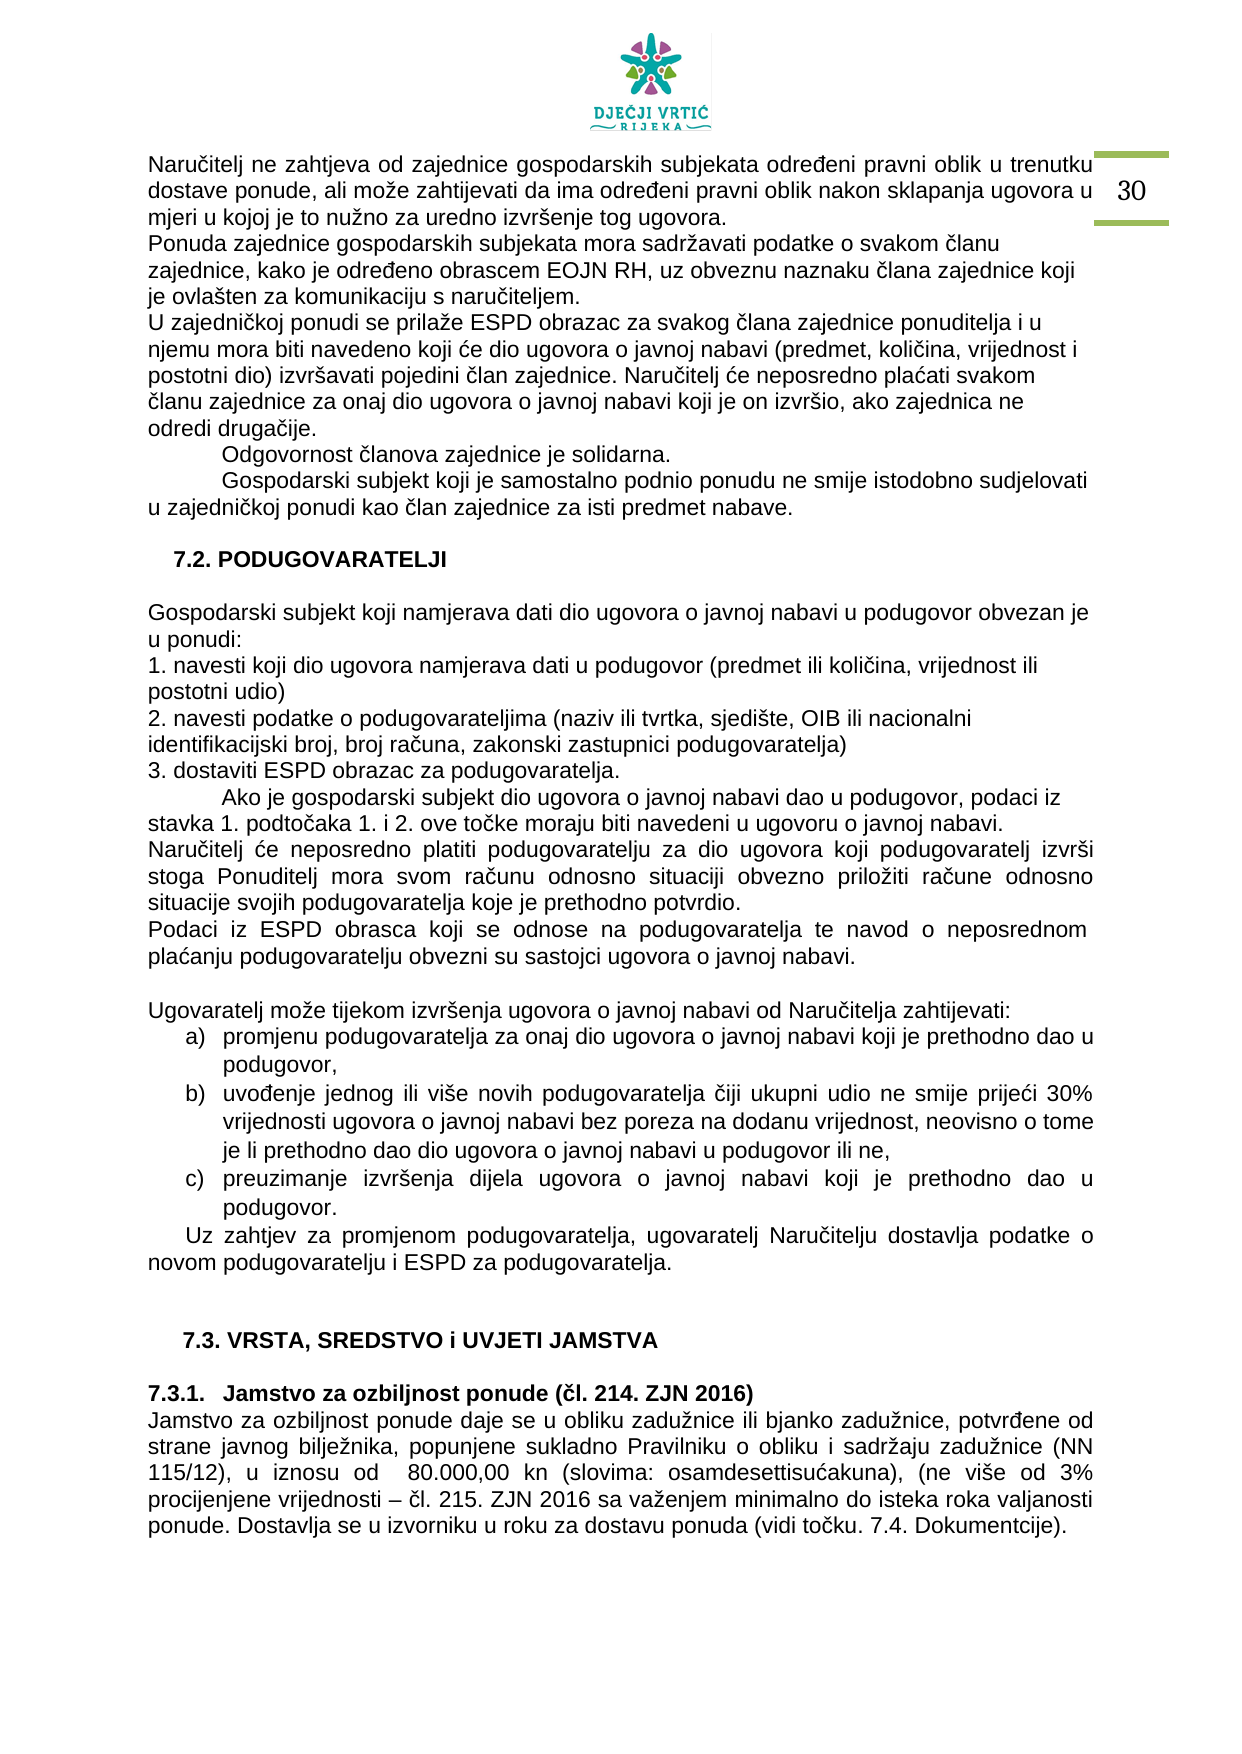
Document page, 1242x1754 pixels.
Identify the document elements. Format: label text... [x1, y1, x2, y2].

text Naručitelj će neposredno platiti podugovaratelju za dio ugovora koji podugovaratelj izvrši stoga Ponuditelj mora svom računu odnosno situaciji obvezno priložiti račune odnosno situacije svojih podugovaratelja koje je prethodno potvrdio. [148, 836, 1094, 915]
text 7.3. VRSTA, SREDSTVO i UVJETI JAMSTVA [148, 1327, 1087, 1354]
text Uz zahtjev za promjenom podugovaratelja, ugovaratelj Naručitelju dostavlja podatke o novom podugovaratelju i ESPD za podugovaratelja. [148, 1222, 1094, 1275]
list preuzimanje izvršenja dijela ugovora o javnoj nabavi koji je prethodno dao u podugovor. [185, 1165, 1094, 1220]
text 7.2. PODUGOVARATELJI [148, 546, 1094, 573]
text 3. dostaviti ESPD obrazac za podugovaratelja. [148, 757, 1094, 784]
text Gospodarski subjekt koji namjerava dati dio ugovora o javnoj nabavi u podugovor obvezan je u ponudi: [148, 599, 1094, 652]
list Jamstvo za ozbiljnost ponude (čl. 214. ZJN 2016) [148, 1380, 1094, 1407]
list uvođenje jednog ili više novih podugovaratelja čiji ukupni udio ne smije prijeći 30% vrijednosti ugovora o javnoj nabavi bez poreza na dodanu vrijednost, neovisno o tome je li prethodno dao dio ugovora o javnoj nabavi u podugovor ili ne, [185, 1080, 1094, 1163]
text Odgovornost članova zajednice je solidarna. [148, 441, 1094, 467]
text U zajedničkoj ponudi se prilaže ESPD obrazac za svakog člana zajednice ponuditelja i u njemu mora biti navedeno koji će dio ugovora o javnoj nabavi (predmet, količina, vrijednost i postotni dio) izvršavati pojedini član zajednice. Naručitelj će neposredno plaćati svakom članu zajednice za onaj dio ugovora o javnoj nabavi koji je on izvršio, ako zajednica ne odredi drugačije. [148, 309, 1094, 441]
text Naručitelj ne zahtjeva od zajednice gospodarskih subjekata određeni pravni oblik u trenutku dostave ponude, ali može zahtijevati da ima određeni pravni oblik nakon sklapanja ugovora u mjeri u kojoj je to nužno za uredno izvršenje tog ugovora. [148, 151, 1094, 230]
picture [590, 33, 712, 131]
text Ugovaratelj može tijekom izvršenja ugovora o javnoj nabavi od Naručitelja zahtijevati: [148, 997, 1094, 1023]
text 2. navesti podatke o podugovarateljima (naziv ili tvrtka, sjedište, OIB ili nacionalni identifikacijski broj, broj računa, zakonski zastupnici podugovaratelja) [148, 704, 1094, 757]
text Gospodarski subjekt koji je samostalno podnio ponudu ne smije istodobno sudjelovati u zajedničkoj ponudi kao član zajednice za isti predmet nabave. [148, 467, 1094, 520]
text Jamstvo za ozbiljnost ponude daje se u obliku zadužnice ili bjanko zadužnice, potvrđene od strane javnog bilježnika, popunjene sukladno Pravilniku o obliku i sadržaju zadužnice (NN 115/12), u iznosu od 80.000,00 kn (slovima: osamdesettisućakuna), (ne više od 3% procijenjene vrijednosti – čl. 215. ZJN 2016 sa važenjem minimalno do isteka roka valjanosti ponude. Dostavlja se u izvorniku u roku za dostavu ponuda (vidi točku. 7.4. Dokumentcije). [148, 1407, 1094, 1538]
text 1. navesti koji dio ugovora namjerava dati u podugovor (predmet ili količina, vrijednost ili postotni udio) [148, 652, 1094, 704]
text Ako je gospodarski subjekt dio ugovora o javnoj nabavi dao u podugovor, podaci iz stavka 1. podtočaka 1. i 2. ove točke moraju biti navedeni u ugovoru o javnoj nabavi. [148, 784, 1094, 836]
text Podaci iz ESPD obrasca koji se odnose na podugovaratelja te navod o neposrednom plaćanju podugovaratelju obvezni su sastojci ugovora o javnoj nabavi. [148, 915, 1087, 969]
list promjenu podugovaratelja za onaj dio ugovora o javnoj nabavi koji je prethodno dao u podugovor, [185, 1023, 1094, 1078]
text Ponuda zajednice gospodarskih subjekata mora sadržavati podatke o svakom članu zajednice, kako je određeno obrascem EOJN RH, uz obveznu naznaku člana zajednice koji je ovlašten za komunikaciju s naručiteljem. [148, 230, 1094, 309]
